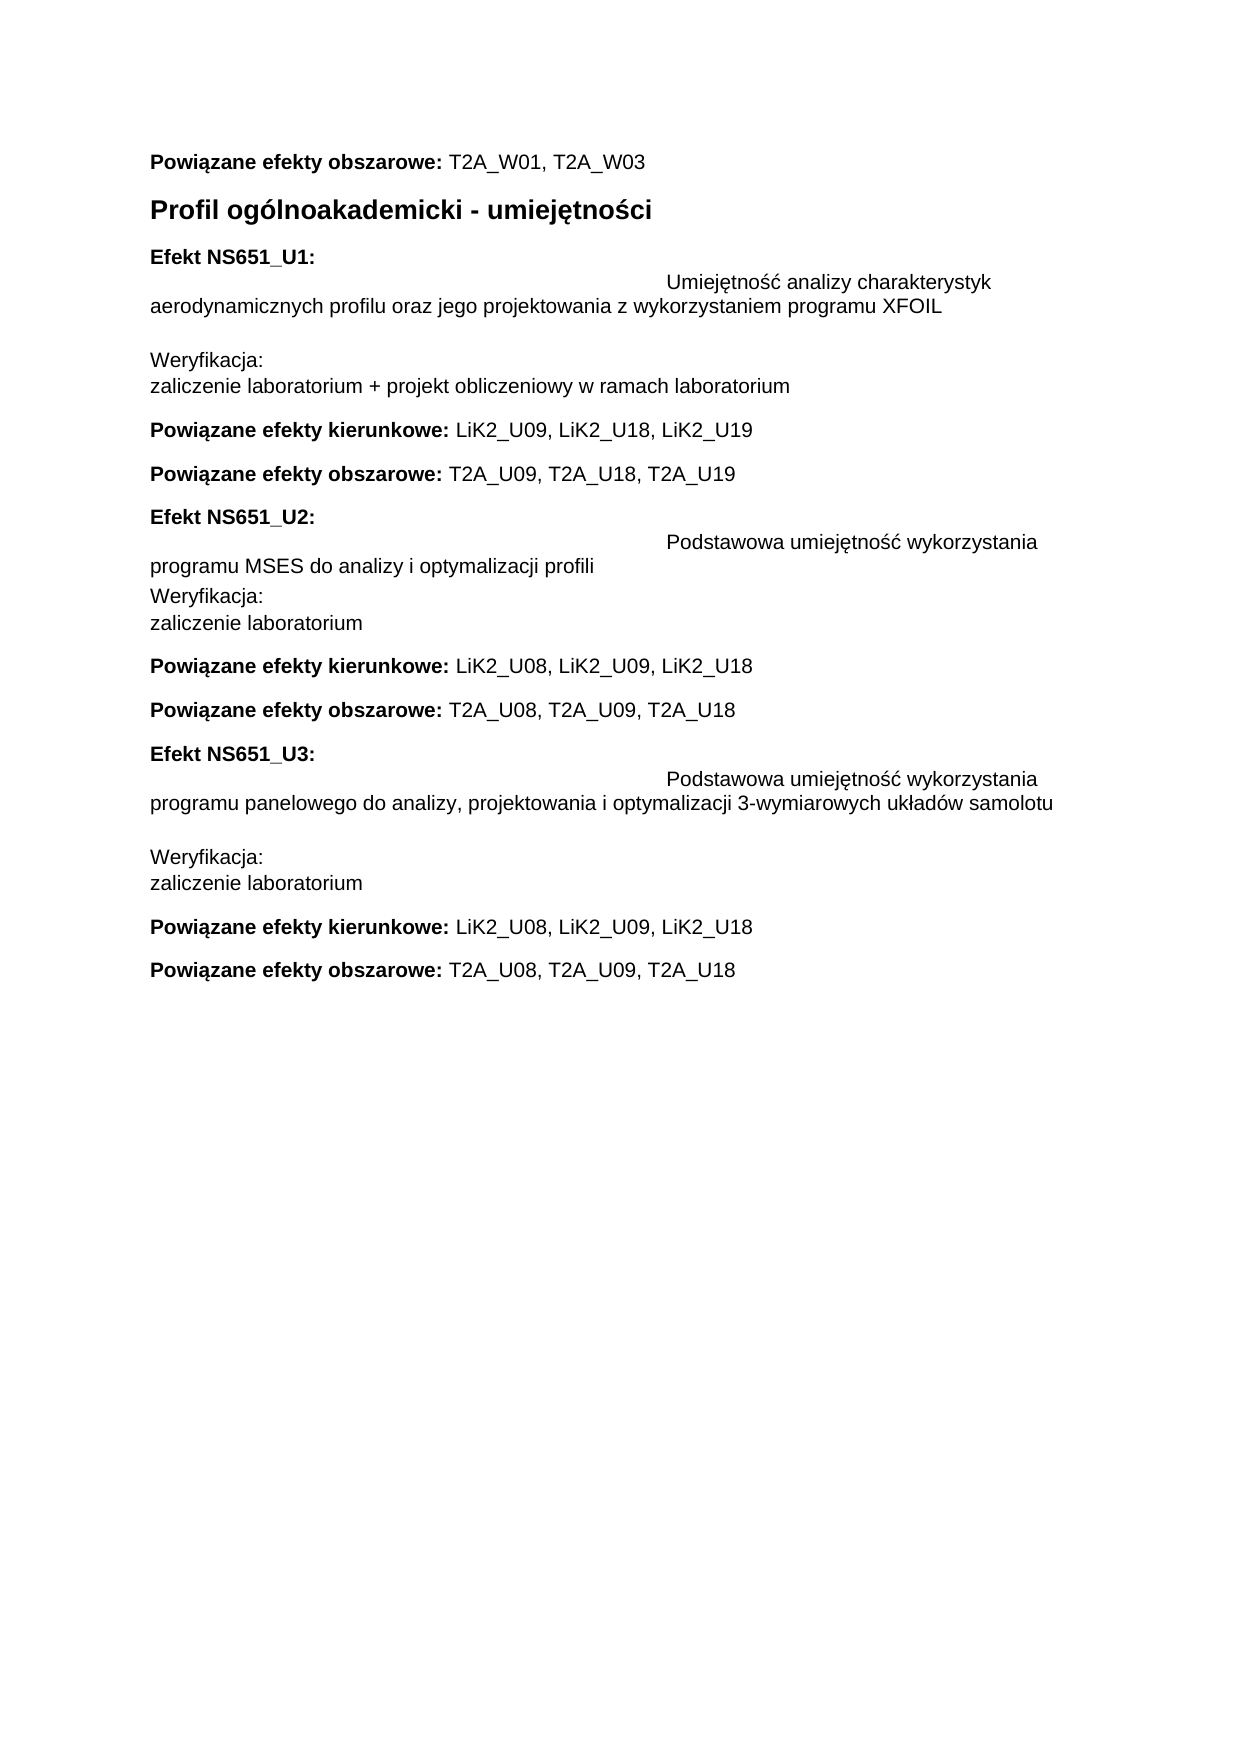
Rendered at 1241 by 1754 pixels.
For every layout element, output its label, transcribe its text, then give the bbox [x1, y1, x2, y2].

text Weryfikacja: [150, 845, 1090, 869]
text Podstawowa umiejętność wykorzystania programu panelowego do analizy, projektowania i optymalizacji 3-wymiarowych układów samolotu [150, 767, 1090, 838]
text Efekt NS651_U1: [150, 245, 1090, 269]
text Powiązane efekty kierunkowe: LiK2_U08, LiK2_U09, LiK2_U18 [150, 654, 1090, 678]
text Powiązane efekty obszarowe: T2A_U09, T2A_U18, T2A_U19 [150, 461, 1090, 485]
text Powiązane efekty obszarowe: T2A_W01, T2A_W03 [150, 150, 1090, 174]
text Powiązane efekty obszarowe: T2A_U08, T2A_U09, T2A_U18 [150, 958, 1090, 982]
text Weryfikacja: [150, 584, 1090, 608]
text Efekt NS651_U2: [150, 505, 1090, 529]
text Weryfikacja: [150, 348, 1090, 372]
text Powiązane efekty kierunkowe: LiK2_U08, LiK2_U09, LiK2_U18 [150, 914, 1090, 938]
text Powiązane efekty obszarowe: T2A_U08, T2A_U09, T2A_U18 [150, 698, 1090, 722]
text Umiejętność analizy charakterystyk aerodynamicznych profilu oraz jego projektowania z wykorzystaniem programu XFOIL [150, 270, 1090, 342]
text zaliczenie laboratorium + projekt obliczeniowy w ramach laboratorium [150, 374, 1090, 398]
text zaliczenie laboratorium [150, 871, 1090, 895]
text Podstawowa umiejętność wykorzystania programu MSES do analizy i optymalizacji profili [150, 530, 1090, 578]
subtitle Profil ogólnoakademicki - umiejętności [150, 194, 1090, 225]
text Efekt NS651_U3: [150, 742, 1090, 766]
text zaliczenie laboratorium [150, 610, 1090, 634]
text Powiązane efekty kierunkowe: LiK2_U09, LiK2_U18, LiK2_U19 [150, 418, 1090, 442]
